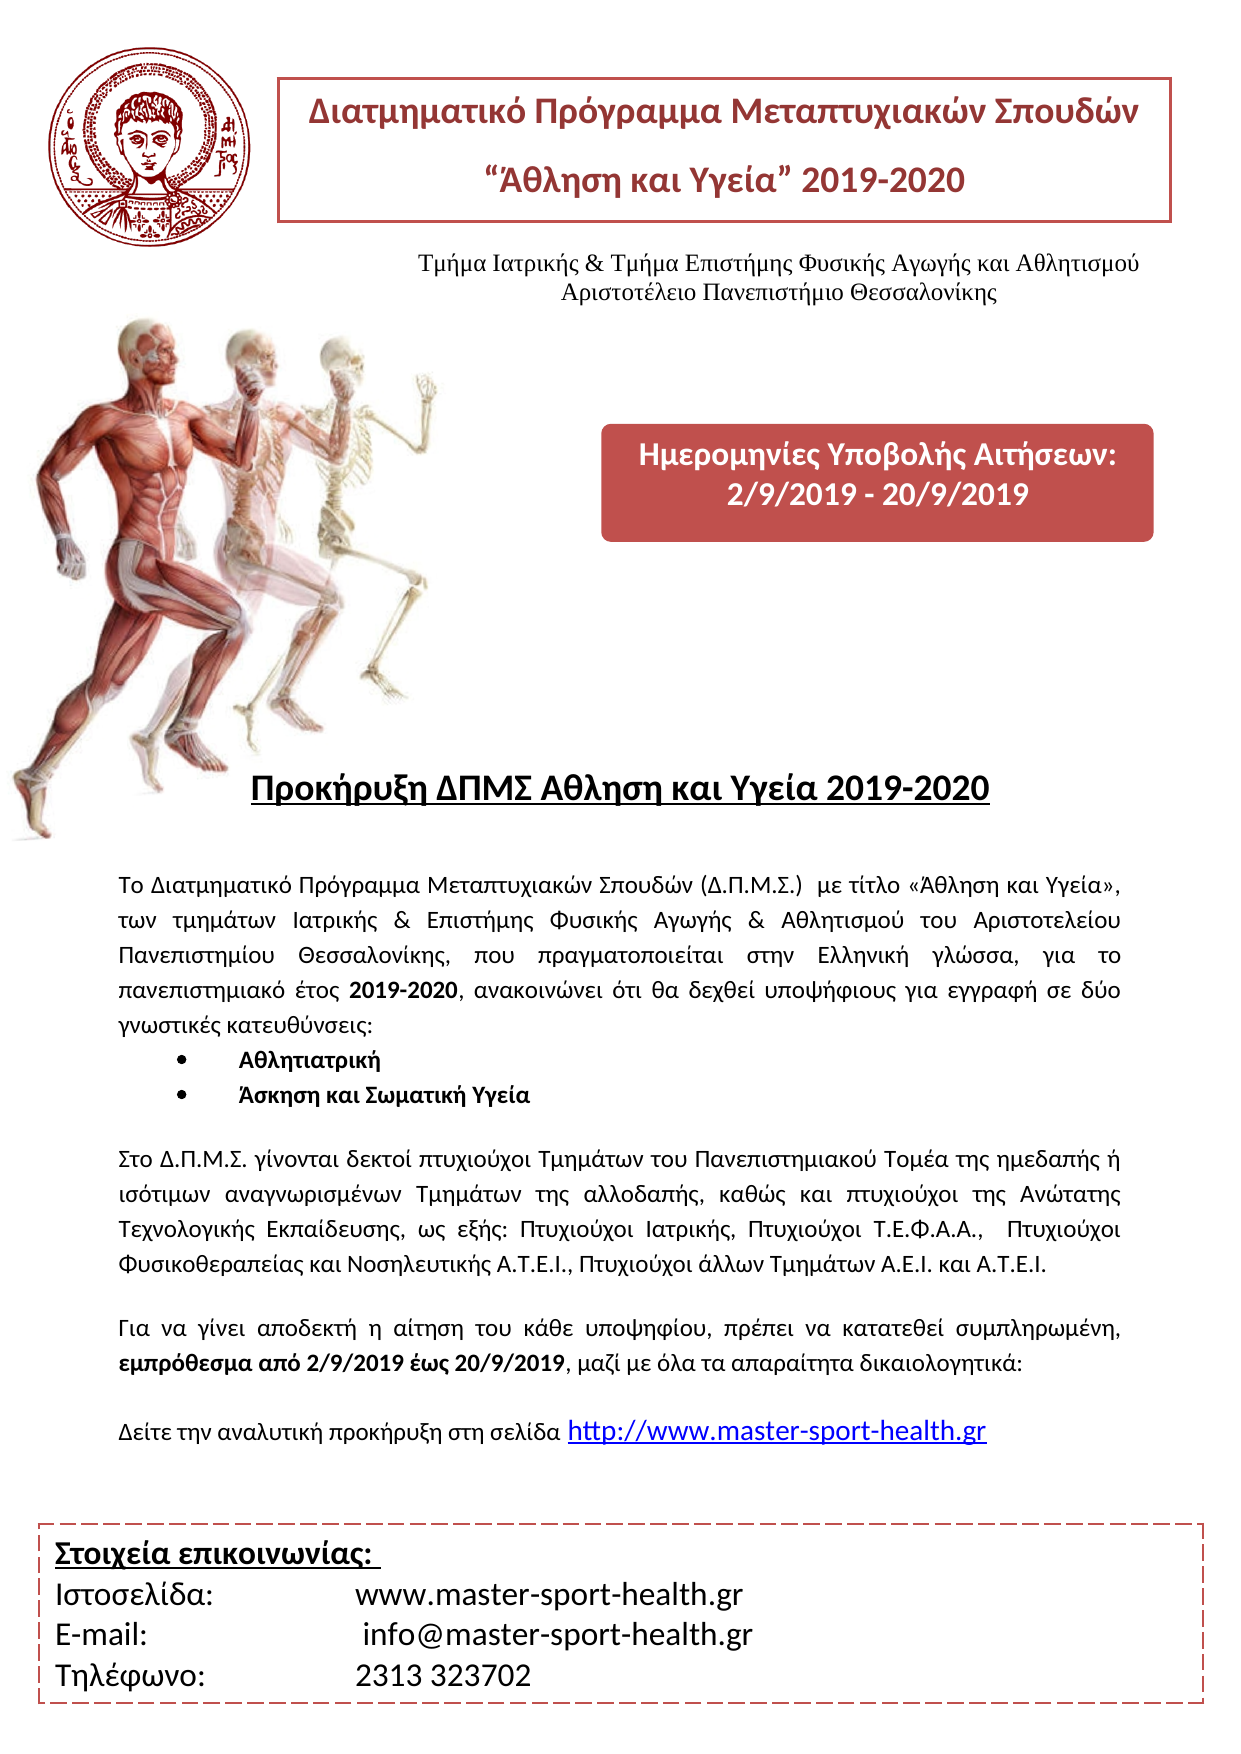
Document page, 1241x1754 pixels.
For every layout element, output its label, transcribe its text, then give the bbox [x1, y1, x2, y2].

text Δείτε την αναλυτική προκήρυξη στη σελίδα http://www.master-sport-health.gr [118, 1412, 1122, 1447]
text Τo Διατμηματικό Πρόγραμμα Μεταπτυχιακών Σπουδών (Δ.Π.Μ.Σ.) με τίτλο «Άθληση και Υγεία», των τμημάτων Ιατρικής & Επιστήμης Φυσικής Αγωγής & Αθλητισμού του Αριστοτελείου Πανεπιστημίου Θεσσαλονίκης, που πραγματοποιείται στην Ελληνική γλώσσα, για το πανεπιστημιακό έτος 2019-2020, ανακοινώνει ότι θα δεχθεί υποψήφιους για εγγραφή σε δύο γνωστικές κατευθύνσεις: [118, 869, 1122, 1039]
list Αθλητιατρική [118, 1044, 1122, 1074]
text Προκήρυξη ΔΠΜΣ Άθληση και Υγεία 2019-2020 [118, 764, 1122, 809]
picture [46, 45, 252, 246]
picture [0, 296, 485, 853]
list Άσκηση και Σωματική Υγεία [118, 1079, 1122, 1109]
text Στο Δ.Π.Μ.Σ. γίνονται δεκτοί πτυχιούχοι Τμημάτων του Πανεπιστημιακού Τομέα της ημεδαπής ή ισότιμων αναγνωρισμένων Τμημάτων της αλλοδαπής, καθώς και πτυχιούχοι της Ανώτατης Τεχνολογικής Εκπαίδευσης, ως εξής: Πτυχιούχοι Ιατρικής, Πτυχιούχοι Τ.Ε.Φ.Α.Α., Πτυχιούχοι Φυσικοθεραπείας και Νοσηλευτικής Α.Τ.Ε.Ι., Πτυχιούχοι άλλων Τμημάτων Α.Ε.Ι. και Α.Τ.Ε.Ι. [59, 1143, 1122, 1279]
text Για να γίνει αποδεκτή η αίτηση του κάθε υποψηφίου, πρέπει να κατατεθεί συμπληρωμένη, εμπρόθεσμα από 2/9/2019 έως 20/9/2019, μαζί με όλα τα απαραίτητα δικαιολογητικά: [118, 1312, 1122, 1378]
